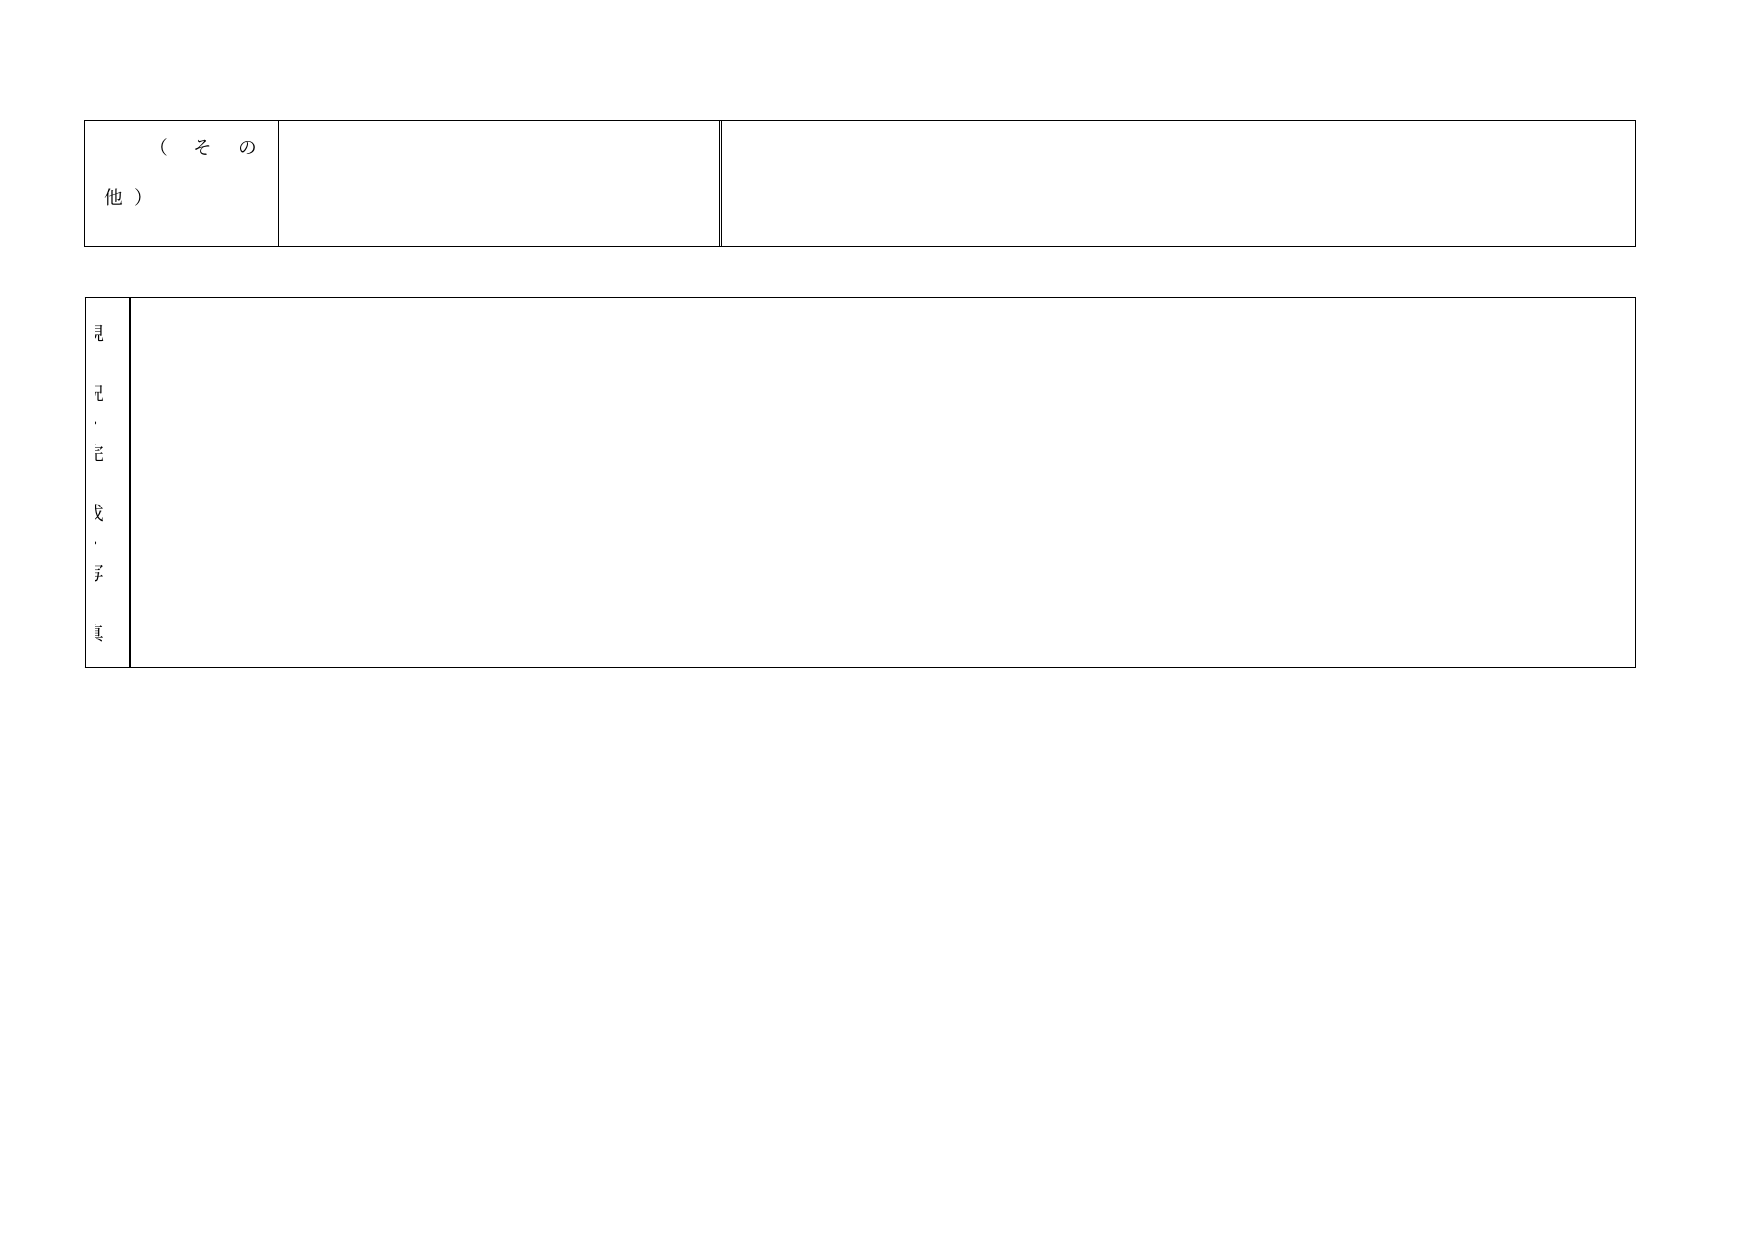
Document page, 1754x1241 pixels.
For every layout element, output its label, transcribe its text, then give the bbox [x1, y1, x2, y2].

table_header [131, 298, 1635, 667]
table_cell [279, 121, 719, 246]
table_header 現 況・完 成・写 真 [86, 298, 129, 667]
table_cell （その他） [85, 121, 278, 246]
